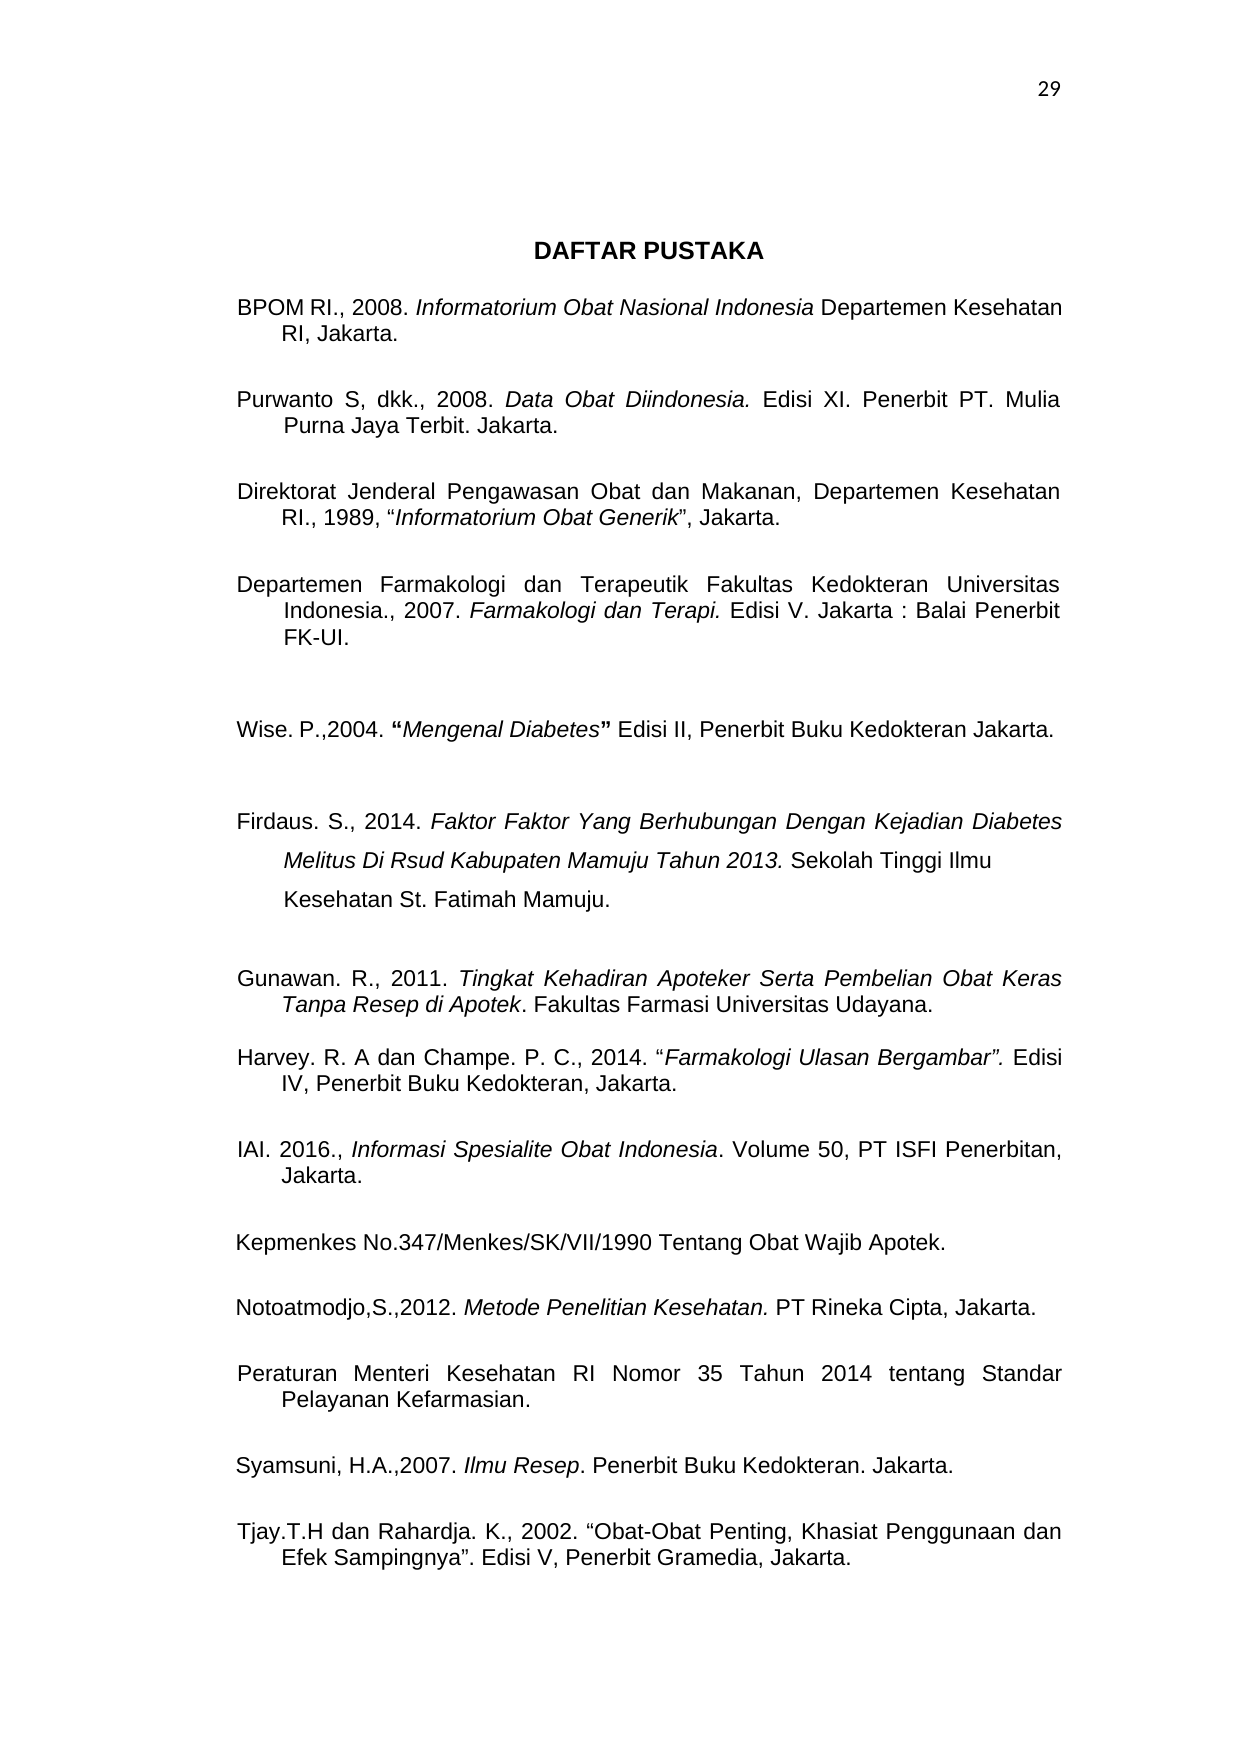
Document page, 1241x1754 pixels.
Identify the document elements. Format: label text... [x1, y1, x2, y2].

text Peraturan Menteri Kesehatan RI Nomor 35 Tahun 2014 tentang Standar Pelayanan Kefarmasian. [237, 1361, 1062, 1413]
text Notoatmodjo,S.,2012. Metode Penelitian Kesehatan. PT Rineka Cipta, Jakarta. [235, 1294, 1090, 1321]
text Gunawan. R., 2011. Tingkat Kehadiran Apoteker Serta Pembelian Obat Keras Tanpa Resep di Apotek. Fakultas Farmasi Universitas Udayana. [237, 966, 1062, 1017]
text Kesehatan St. Fatimah Mamuju. [283, 886, 1090, 912]
text Harvey. R. A dan Champe. P. C., 2014. “Farmakologi Ulasan Bergambar”. Edisi IV, Penerbit Buku Kedokteran, Jakarta. [237, 1045, 1062, 1096]
text Syamsuni, H.A.,2007. Ilmu Resep. Penerbit Buku Kedokteran. Jakarta. [235, 1452, 1090, 1479]
text IAI. 2016., Informasi Spesialite Obat Indonesia. Volume 50, PT ISFI Penerbitan, Jakarta. [237, 1137, 1062, 1189]
text 29 [1037, 74, 1090, 102]
text Direktorat Jenderal Pengawasan Obat dan Makanan, Departemen Kesehatan RI., 1989, “Informatorium Obat Generik”, Jakarta. [237, 479, 1060, 530]
text Tjay.T.H dan Rahardja. K., 2002. “Obat-Obat Penting, Khasiat Penggunaan dan Efek Sampingnya”. Edisi V, Penerbit Gramedia, Jakarta. [237, 1519, 1062, 1571]
text Purwanto S, dkk., 2008. Data Obat Diindonesia. Edisi XI. Penerbit PT. Mulia Purna Jaya Terbit. Jakarta. [236, 387, 1060, 438]
text DAFTAR PUSTAKA [150, 236, 1148, 265]
text Kepmenkes No.347/Menkes/SK/VII/1990 Tentang Obat Wajib Apotek. [235, 1228, 1090, 1255]
text Departemen Farmakologi dan Terapeutik Fakultas Kedokteran Universitas Indonesia., 2007. Farmakologi dan Terapi. Edisi V. Jakarta : Balai Penerbit FK-UI. [236, 571, 1060, 650]
text Wise. P.,2004. “Mengenal Diabetes” Edisi II, Penerbit Buku Kedokteran Jakarta. [236, 716, 1062, 742]
text Firdaus. S., 2014. Faktor Faktor Yang Berhubungan Dengan Kejadian Diabetes Melitus Di Rsud Kabupaten Mamuju Tahun 2013. Sekolah Tinggi Ilmu [236, 808, 1062, 873]
text BPOM RI., 2008. Informatorium Obat Nasional Indonesia Departemen Kesehatan RI, Jakarta. [237, 294, 1062, 346]
